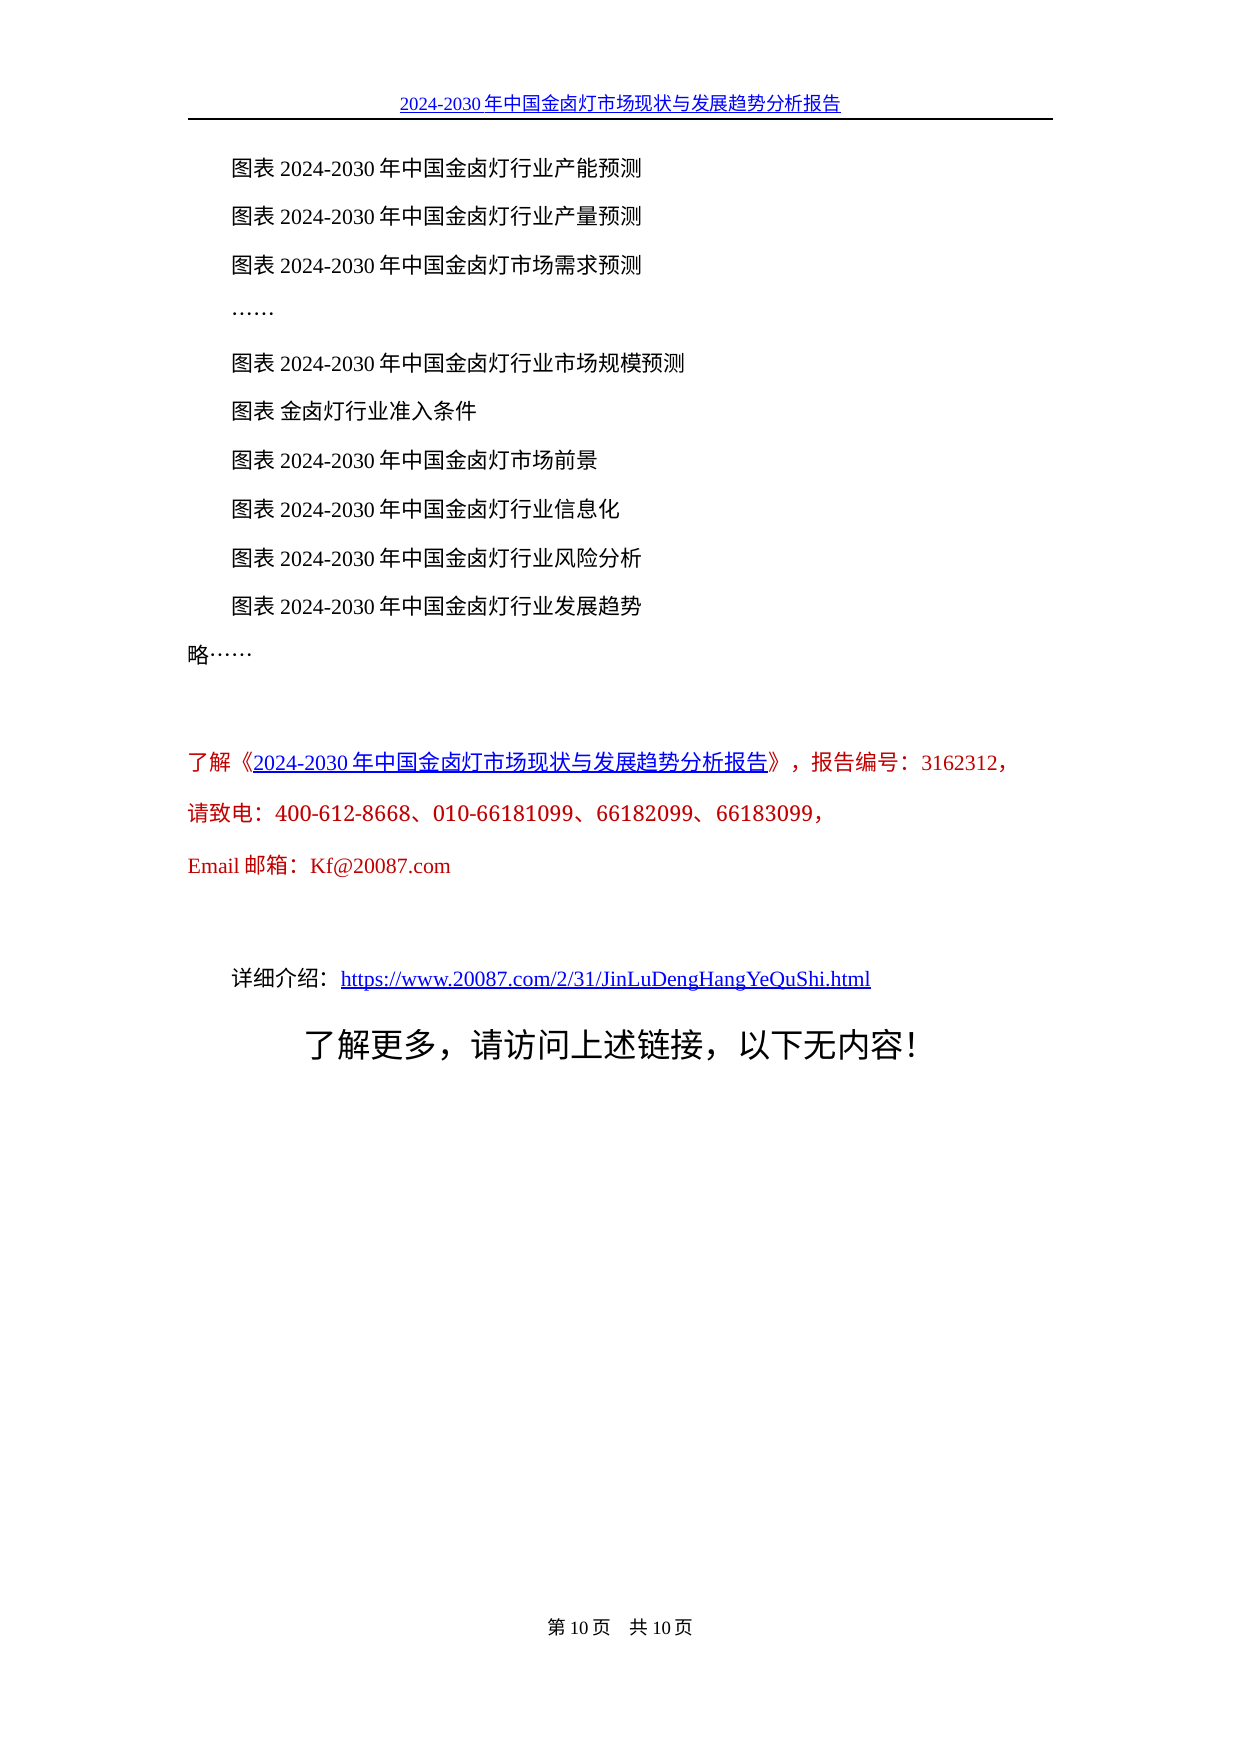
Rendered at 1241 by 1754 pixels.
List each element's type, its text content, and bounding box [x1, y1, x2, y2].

text 了解《2024-2030年中国金卤灯市场现状与发展趋势分析报告》，报告编号：3162312， [187, 744, 1053, 777]
text 详细介绍：https://www.20087.com/2/31/JinLuDengHangYeQuShi.html [187, 960, 1053, 993]
text 请致电：400-612-8668、010-66181099、66182099、66183099， [187, 796, 1053, 828]
title 了解更多，请访问上述链接，以下无内容！ [187, 1010, 1053, 1075]
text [187, 150, 1053, 670]
text Email邮箱：Kf@20087.com [187, 847, 1053, 880]
